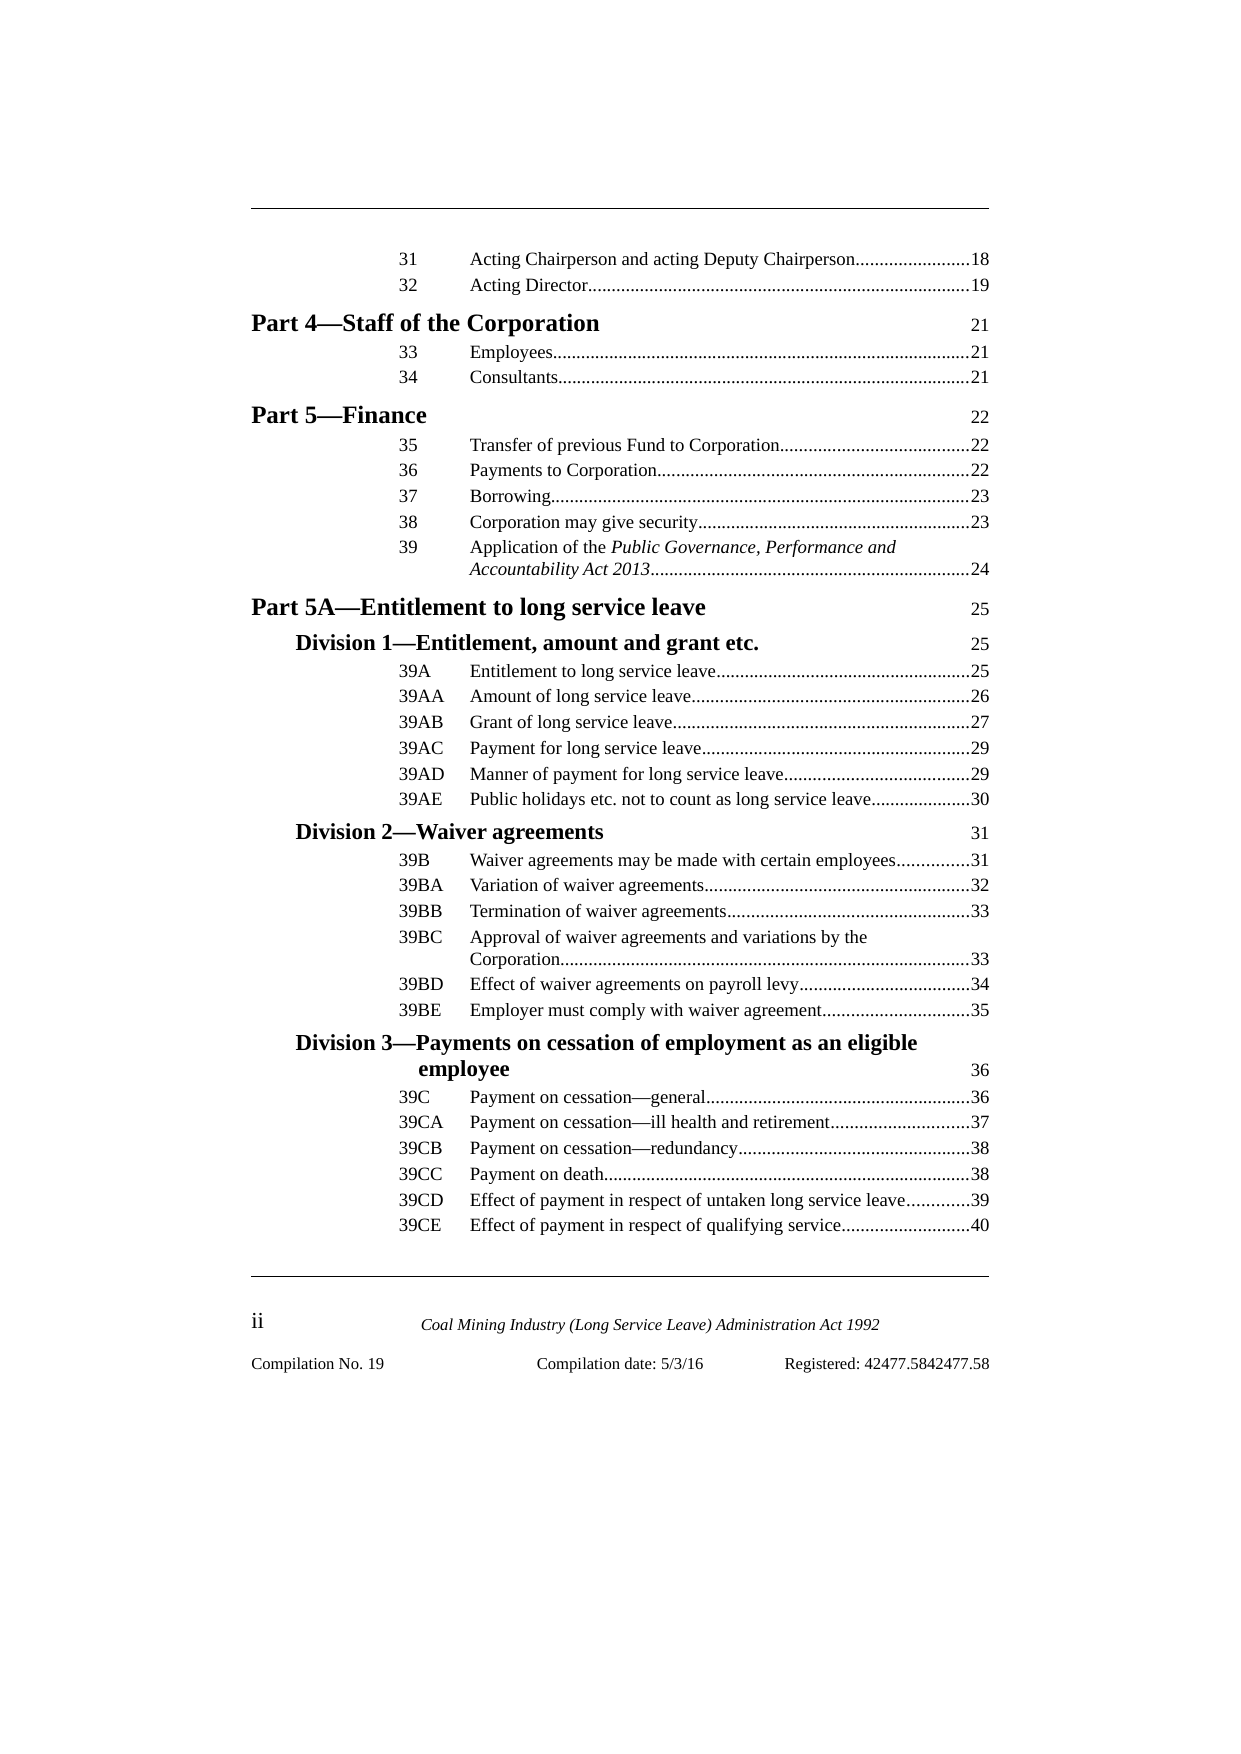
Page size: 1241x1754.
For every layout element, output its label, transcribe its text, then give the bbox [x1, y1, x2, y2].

text 39BA Variation of waiver agreements 32 [399, 874, 930, 896]
text 39CC Payment on death 38 [399, 1163, 930, 1184]
text 39CE Effect of payment in respect of qualifying service 40 [399, 1214, 930, 1236]
text 39CB Payment on cessation—redundancy 38 [399, 1137, 930, 1159]
text 32 Acting Director 19 [399, 274, 930, 295]
text 39AE Public holidays etc. not to count as long service leave 30 [399, 788, 930, 810]
text 39C Payment on cessation—general 36 [399, 1086, 930, 1107]
text 39BD Effect of waiver agreements on payroll levy 34 [399, 973, 930, 995]
text Division 1—Entitlement, amount and grant etc. 25 [295, 629, 930, 655]
text 39A Entitlement to long service leave 25 [399, 659, 930, 681]
text 39 Application of the Public Governance, Performance and Accountability Act 2013 24 [399, 536, 930, 579]
text Part 4—Staff of the Corporation 21 [251, 308, 930, 337]
text 39CD Effect of payment in respect of untaken long service leave 39 [399, 1188, 930, 1210]
text 33 Employees 21 [399, 341, 930, 362]
text 39BB Termination of waiver agreements 33 [399, 900, 930, 922]
text 39AC Payment for long service leave 29 [399, 737, 930, 758]
text 34 Consultants 21 [399, 366, 930, 388]
text 39AB Grant of long service leave 27 [399, 711, 930, 733]
text Part 5—Finance 22 [251, 401, 930, 429]
text 38 Corporation may give security 23 [399, 511, 930, 532]
text 31 Acting Chairperson and acting Deputy Chairperson 18 [399, 248, 930, 269]
text Division 2—Waiver agreements 31 [295, 818, 930, 844]
text 39CA Payment on cessation—ill health and retirement 37 [399, 1111, 930, 1133]
text 39AD Manner of payment for long service leave 29 [399, 762, 930, 784]
text 39BC Approval of waiver agreements and variations by the Corporation 33 [399, 926, 930, 969]
text 39BE Employer must comply with waiver agreement 35 [399, 999, 930, 1020]
text Part 5A—Entitlement to long service leave 25 [251, 592, 930, 621]
text 39AA Amount of long service leave 26 [399, 685, 930, 707]
text Division 3—Payments on cessation of employment as an eligible employee 36 [295, 1029, 930, 1081]
text 36 Payments to Corporation 22 [399, 459, 930, 481]
text 35 Transfer of previous Fund to Corporation 22 [399, 433, 930, 455]
text 39B Waiver agreements may be made with certain employees 31 [399, 849, 930, 870]
text 37 Borrowing 23 [399, 485, 930, 506]
